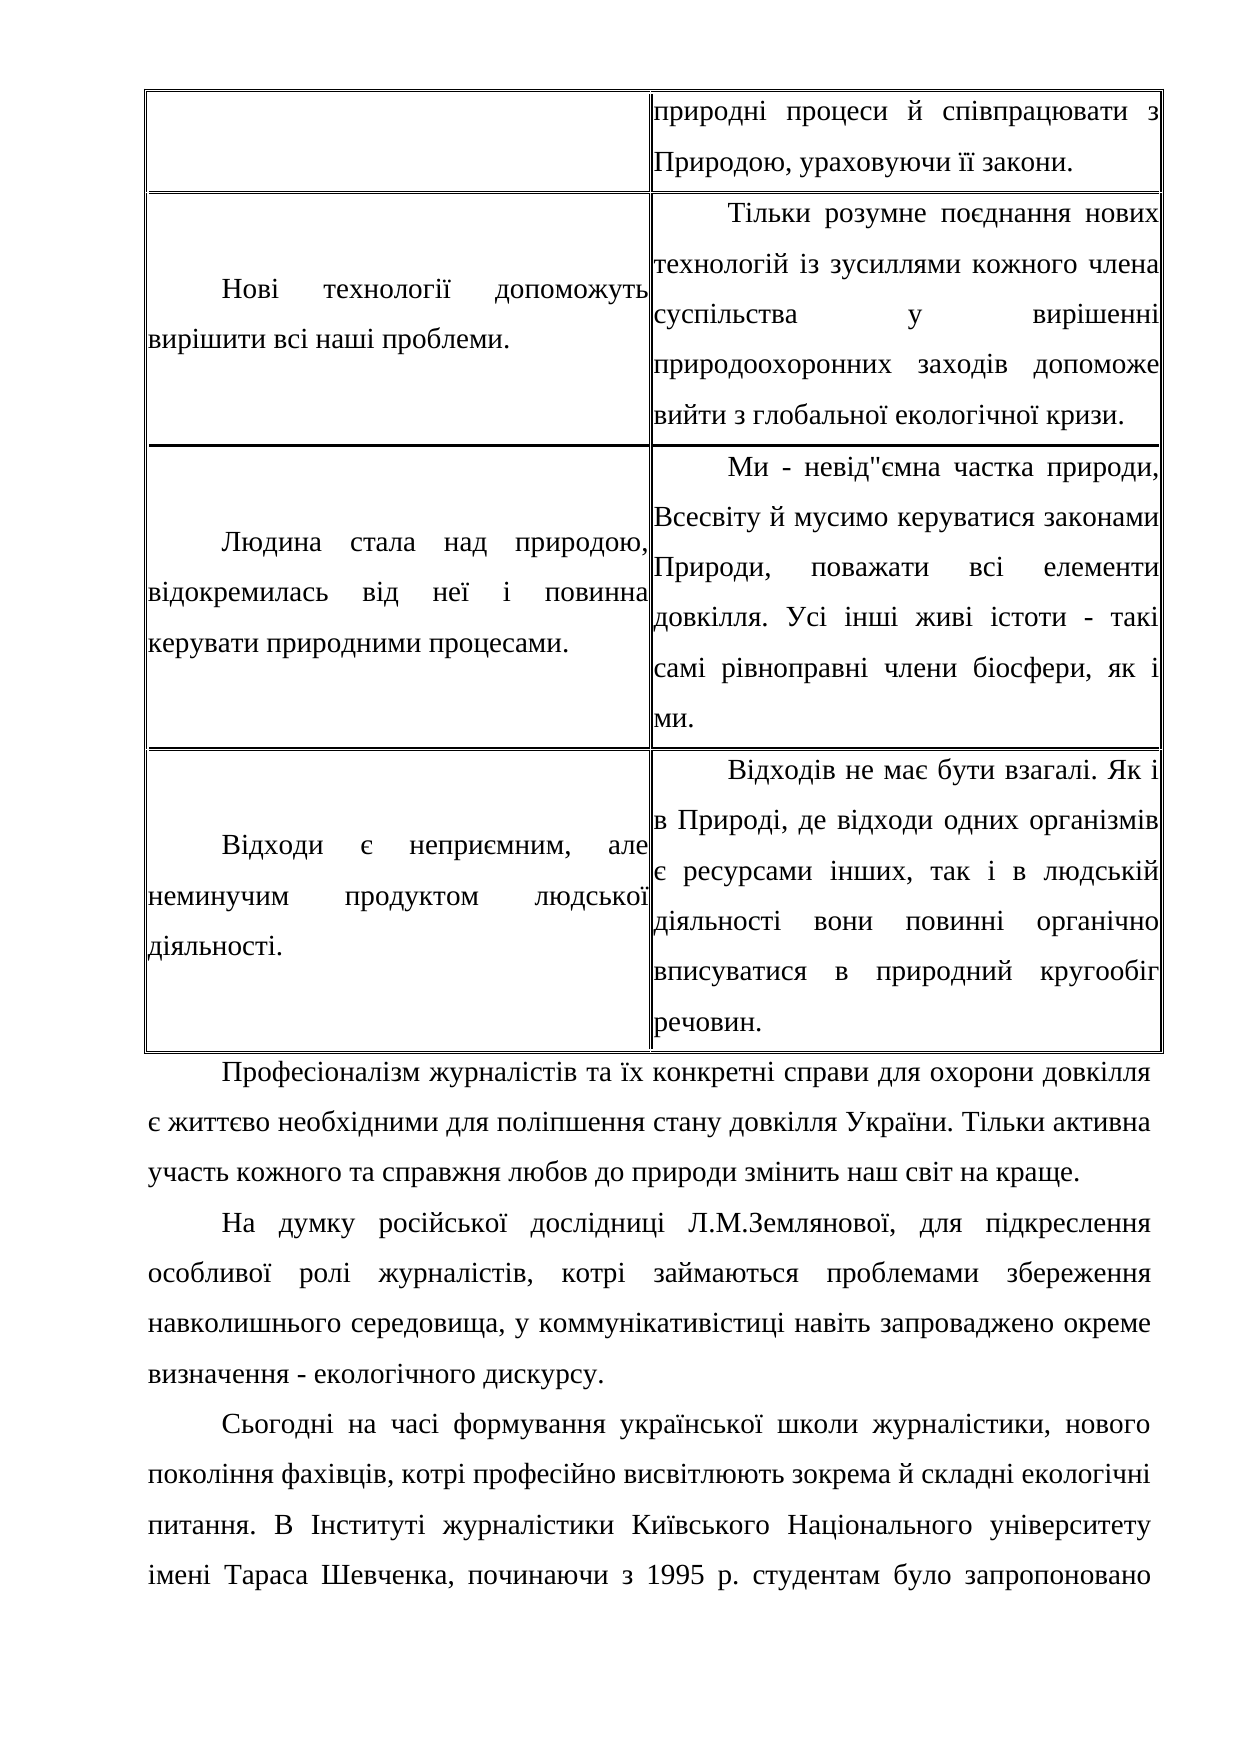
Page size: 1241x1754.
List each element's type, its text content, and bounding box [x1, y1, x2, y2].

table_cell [651, 92, 1160, 191]
table_cell Ми - невід"ємна частка природи, Всесвіту й мусимо керуватися законами Природи, поважати всі елементи довкілля. Усі інші живі істоти - такі самі рівноправні члени біосфери, як і ми. [653, 444, 1160, 747]
table_cell Нові технології допоможуть вирішити всі наші проблеми. [145, 191, 651, 444]
table_cell Людина стала над природою, відокремилась від неї і повинна керувати природними процесами. [147, 444, 649, 747]
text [148, 1406, 1152, 1591]
table_cell Тільки розумне поєднання нових технологій із зусиллями кожного члена суспільства у вирішенні природоохоронних заходів допоможе вийти з глобальної екологічної кризи. [651, 191, 1162, 444]
text На думку російської дослідниці Л.М.Землянової, для підкреслення особливої ролі журналістів, котрі займаються проблемами збереження навколишнього середовища, у коммунікативістиці навіть запроваджено окреме визначення - екологічного дискурсу. [148, 1205, 1152, 1389]
table_cell Відходів не має бути взагалі. Як і в Природі, де відходи одних організмів є ресурсами інших, так і в людській діяльності вони повинні органічно вписуватися в природний кругообіг речовин. [651, 747, 1161, 1051]
text Професіоналізм журналістів та їх конкретні справи для охорони довкілля є життєво необхідними для поліпшення стану довкілля України. Тільки активна участь кожного та справжня любов до природи змінить наш світ на краще. [148, 1054, 1152, 1188]
table_cell Відходи є неприємним, але неминучим продуктом людської діяльності. [147, 747, 651, 1051]
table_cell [147, 90, 651, 191]
